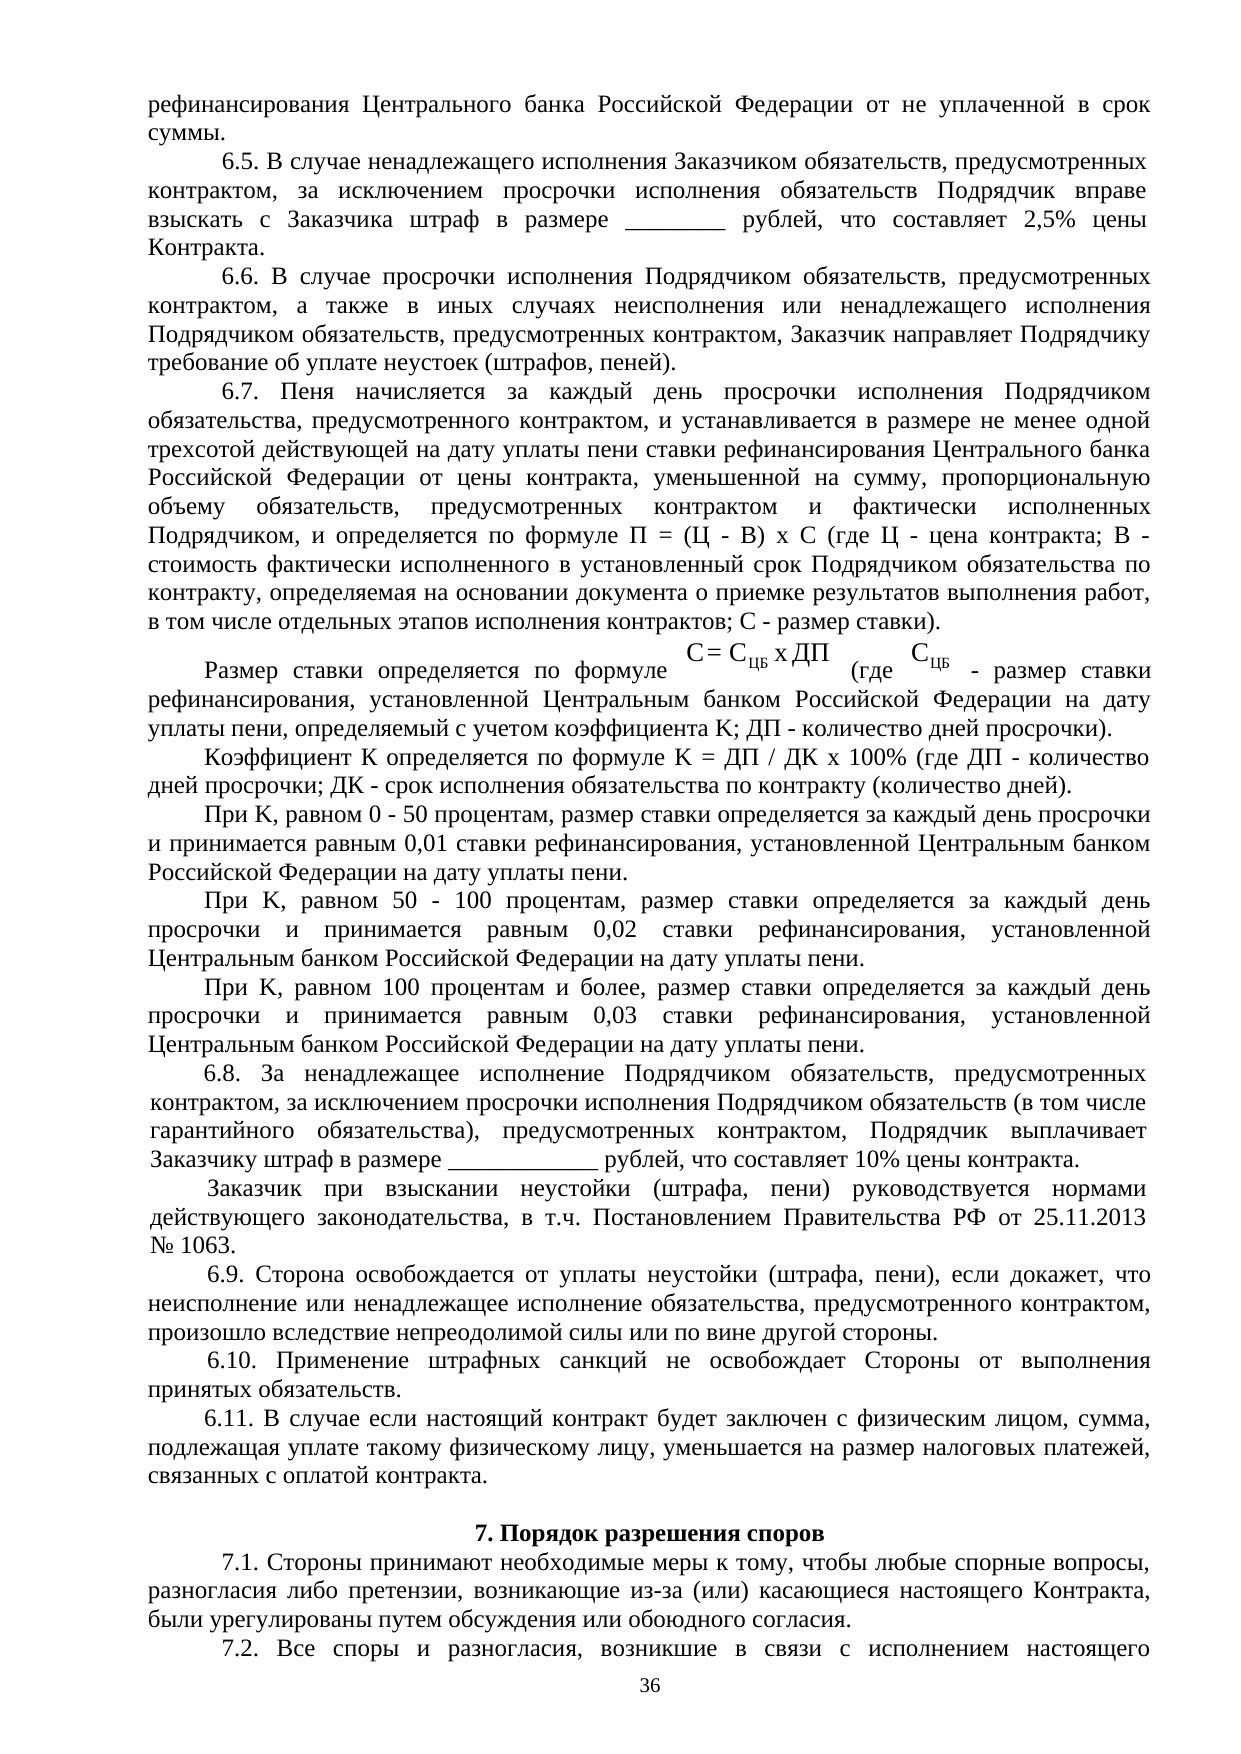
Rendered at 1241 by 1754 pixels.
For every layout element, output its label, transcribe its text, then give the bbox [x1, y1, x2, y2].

text Размер ставки определяется по формуле (где - размер ставки рефинансирования, установленной Центральным банком Российской Федерации на дату уплаты пени, определяемый с учетом коэффициента K; ДП - количество дней просрочки). [148, 635, 1152, 742]
text 6.6. В случае просрочки исполнения Подрядчиком обязательств, предусмотренных контрактом, а также в иных случаях неисполнения или ненадлежащего исполнения Подрядчиком обязательств, предусмотренных контрактом, Заказчик направляет Подрядчику требование об уплате неустоек (штрафов, пеней). [148, 261, 1152, 376]
text 6.11. В случае если настоящий контракт будет заключен с физическим лицом, сумма, подлежащая уплате такому физическому лицу, уменьшается на размер налоговых платежей, связанных с оплатой контракта. [148, 1403, 1152, 1489]
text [148, 89, 1152, 146]
text 6.5. В случае ненадлежащего исполнения Заказчиком обязательств, предусмотренных контрактом, за исключением просрочки исполнения обязательств Подрядчик вправе взыскать с Заказчика штраф в размере ________ рублей, что составляет 2,5% цены Контракта. [148, 146, 1147, 261]
text 6.10. Применение штрафных санкций не освобождает Стороны от выполнения принятых обязательств. [148, 1345, 1152, 1403]
text При K, равном 50 - 100 процентам, размер ставки определяется за каждый день просрочки и принимается равным 0,02 ставки рефинансирования, установленной Центральным банком Российской Федерации на дату уплаты пени. [148, 885, 1152, 972]
text Заказчик при взыскании неустойки (штрафа, пени) руководствуется нормами действующего законодательства, в т.ч. Постановлением Правительства РФ от 25.11.2013 № 1063. [150, 1173, 1147, 1259]
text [148, 1633, 1152, 1662]
text 7. Порядок разрешения споров [148, 1518, 1152, 1547]
text При K, равном 0 - 50 процентам, размер ставки определяется за каждый день просрочки и принимается равным 0,01 ставки рефинансирования, установленной Центральным банком Российской Федерации на дату уплаты пени. [148, 799, 1152, 885]
text 6.9. Сторона освобождается от уплаты неустойки (штрафа, пени), если докажет, что неисполнение или ненадлежащее исполнение обязательства, предусмотренного контрактом, произошло вследствие непреодолимой силы или по вине другой стороны. [148, 1259, 1152, 1345]
text 7.1. Стороны принимают необходимые меры к тому, чтобы любые спорные вопросы, разногласия либо претензии, возникающие из-за (или) касающиеся настоящего Контракта, были урегулированы путем обсуждения или обоюдного согласия. [148, 1547, 1152, 1633]
text 6.7. Пеня начисляется за каждый день просрочки исполнения Подрядчиком обязательства, предусмотренного контрактом, и устанавливается в размере не менее одной трехсотой действующей на дату уплаты пени ставки рефинансирования Центрального банка Российской Федерации от цены контракта, уменьшенной на сумму, пропорциональную объему обязательств, предусмотренных контрактом и фактически исполненных Подрядчиком, и определяется по формуле П = (Ц - В) x С (где Ц - цена контракта; В - стоимость фактически исполненного в установленный срок Подрядчиком обязательства по контракту, определяемая на основании документа о приемке результатов выполнения работ, в том числе отдельных этапов исполнения контрактов; С - размер ставки). [148, 376, 1152, 635]
text Коэффициент К определяется по формуле K = ДП / ДК x 100% (где ДП - количество дней просрочки; ДК - срок исполнения обязательства по контракту (количество дней). [148, 742, 1152, 799]
text При K, равном 100 процентам и более, размер ставки определяется за каждый день просрочки и принимается равным 0,03 ставки рефинансирования, установленной Центральным банком Российской Федерации на дату уплаты пени. [148, 972, 1152, 1058]
text 6.8. За ненадлежащее исполнение Подрядчиком обязательств, предусмотренных контрактом, за исключением просрочки исполнения Подрядчиком обязательств (в том числе гарантийного обязательства), предусмотренных контрактом, Подрядчик выплачивает Заказчику штраф в размере ____________ рублей, что составляет 10% цены контракта. [150, 1058, 1147, 1173]
